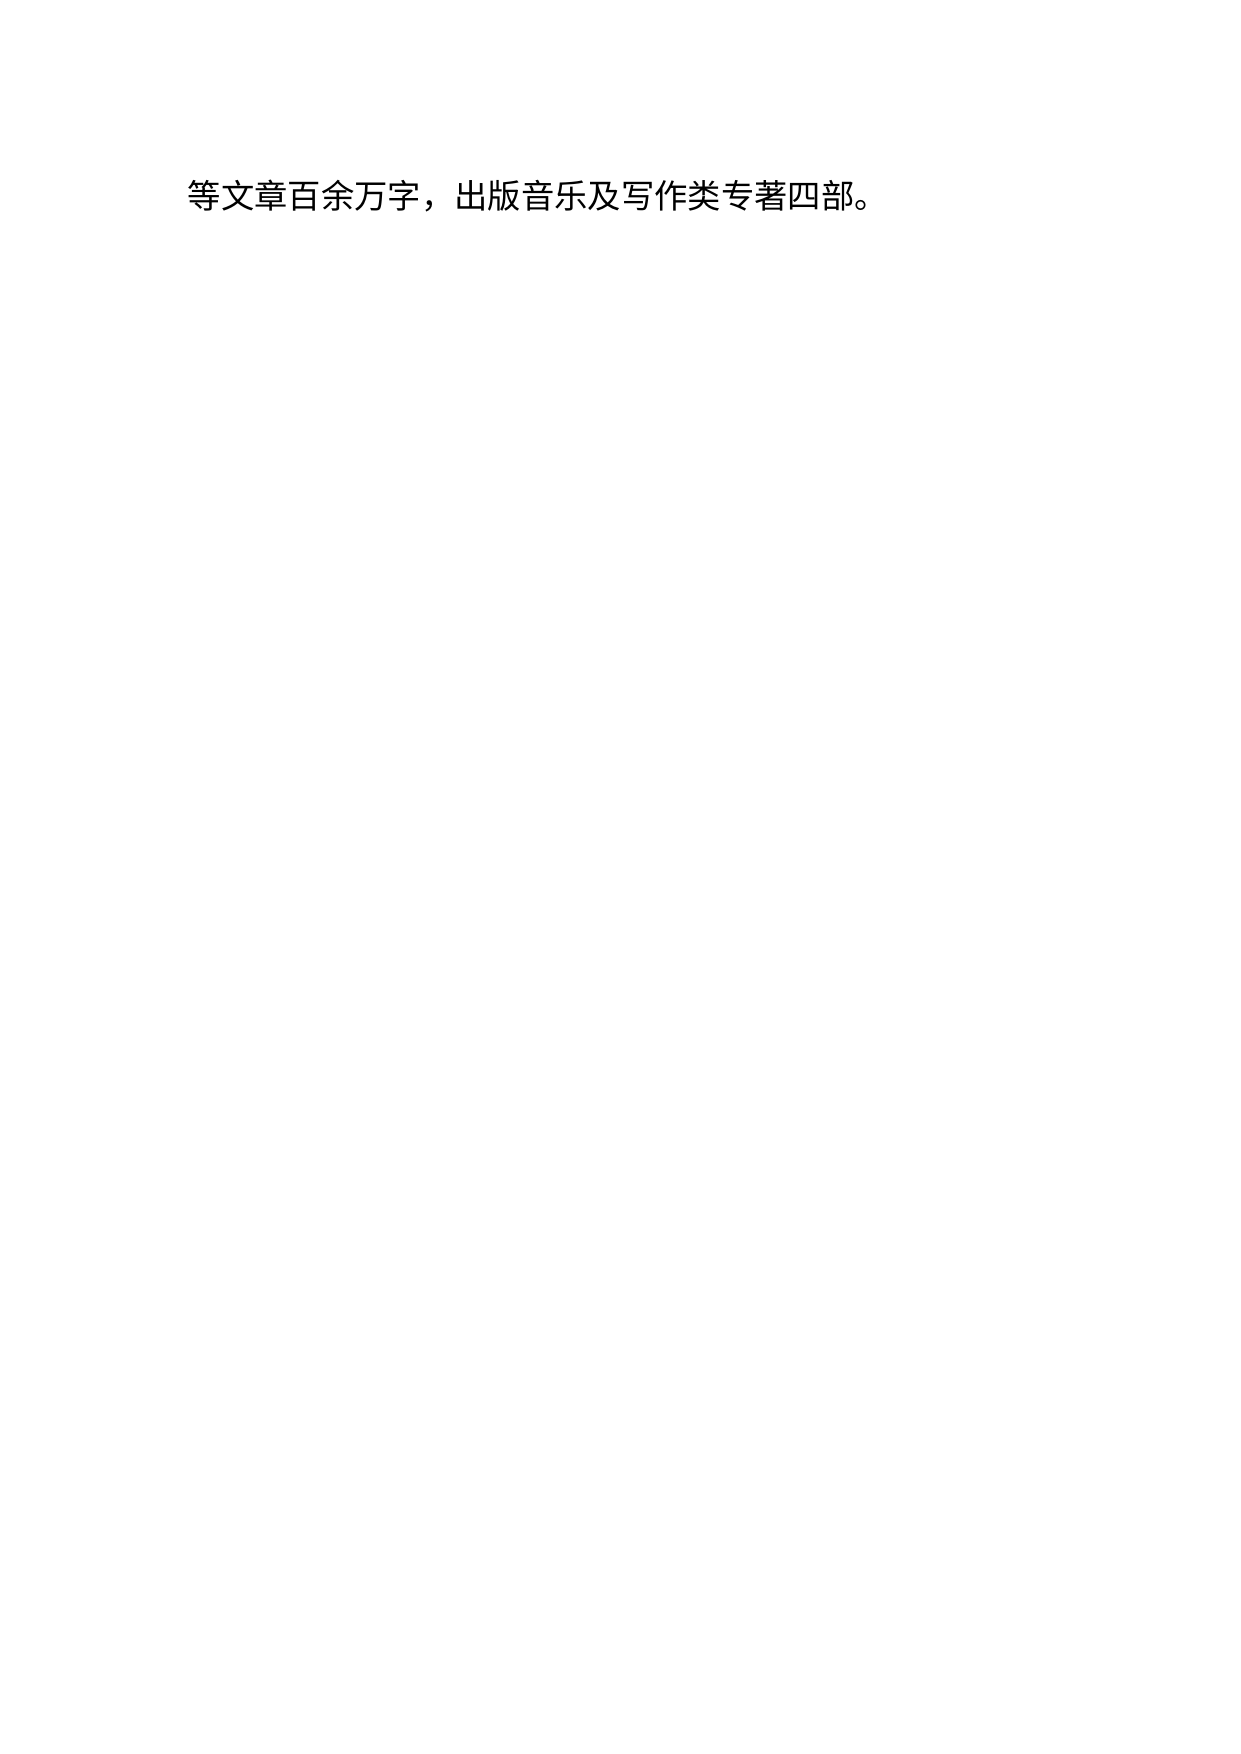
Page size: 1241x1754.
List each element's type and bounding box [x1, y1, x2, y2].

text [187, 162, 1053, 227]
